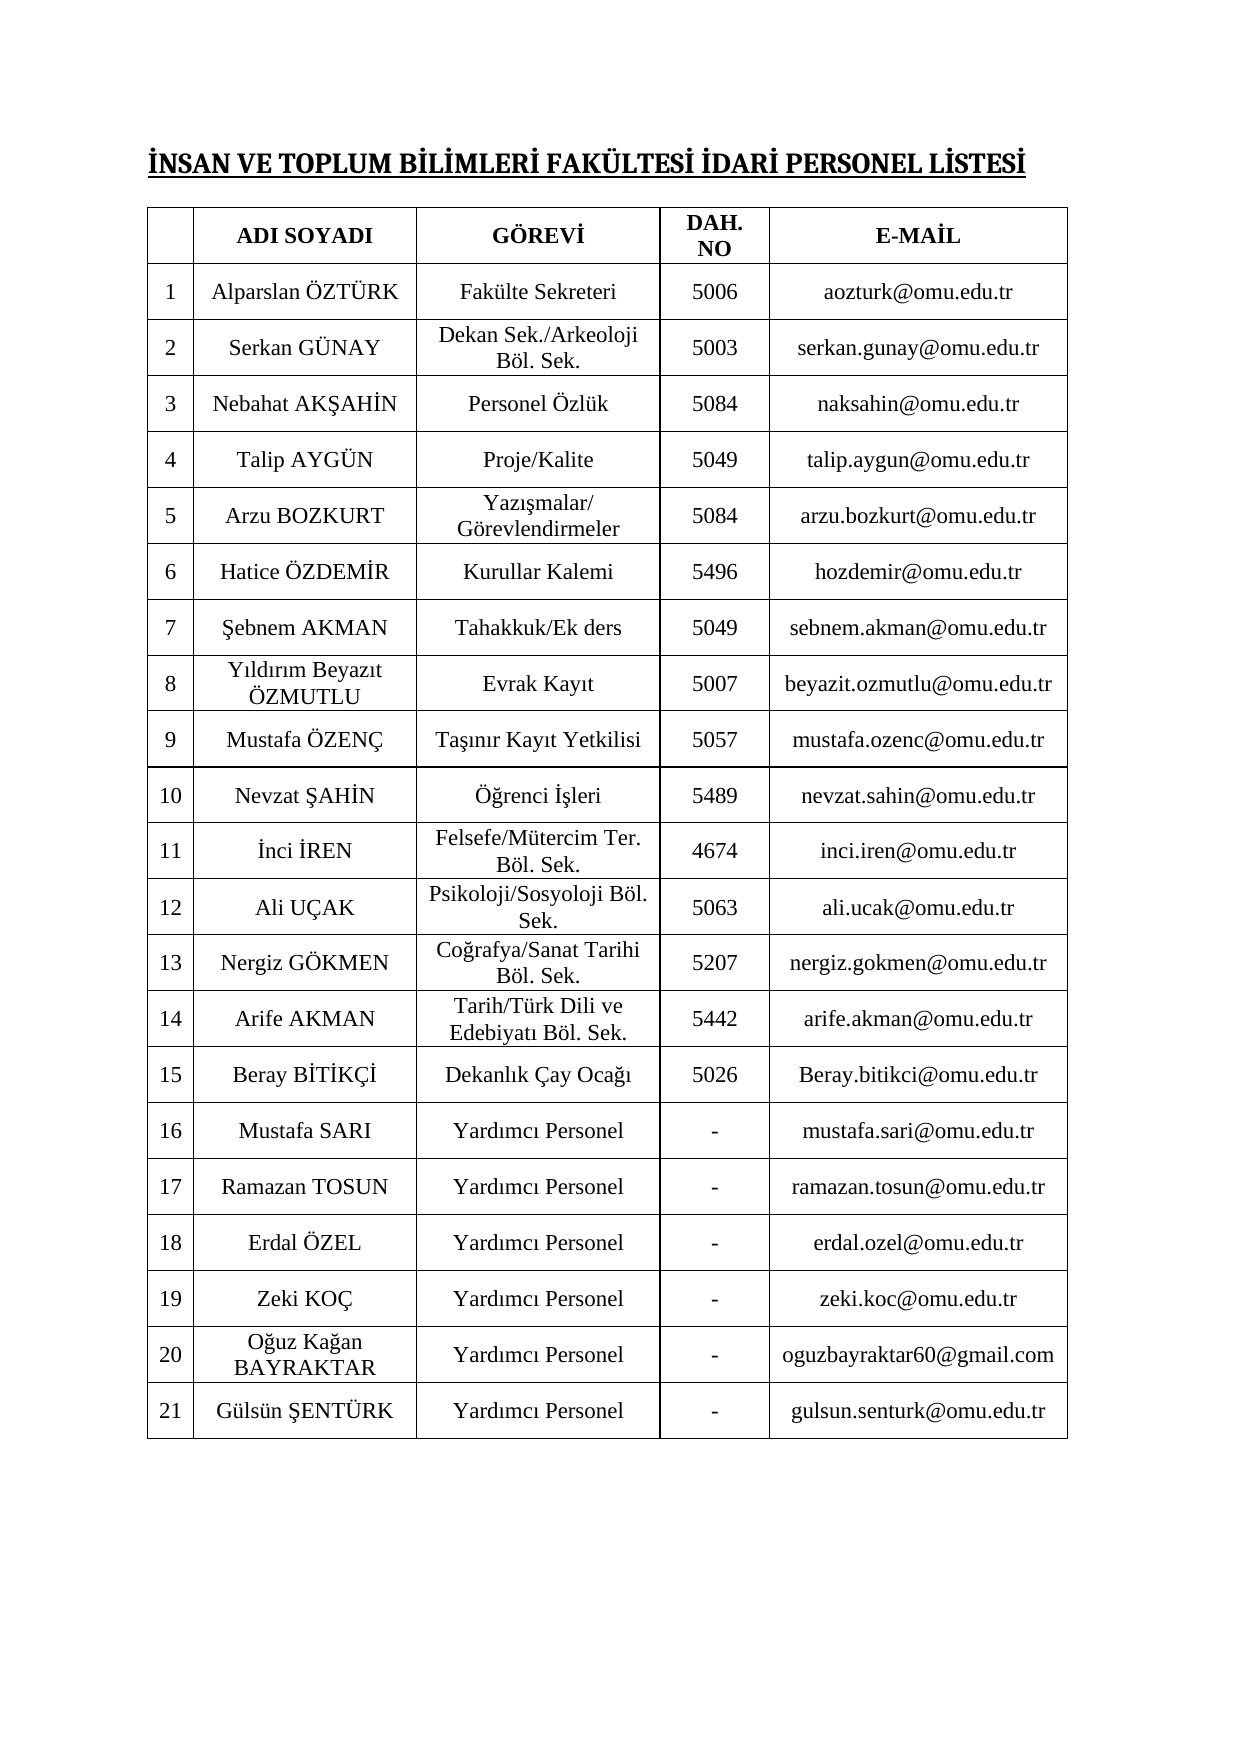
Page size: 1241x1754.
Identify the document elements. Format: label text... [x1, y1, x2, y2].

table_cell Yazışmalar/Görevlendirmeler [417, 488, 659, 543]
table_cell Dekanlık Çay Ocağı [417, 1047, 659, 1102]
table_cell Taşınır Kayıt Yetkilisi [417, 711, 659, 766]
table_cell Erdal ÖZEL [194, 1215, 416, 1270]
table_cell Nergiz GÖKMEN [194, 935, 416, 990]
table_cell 12 [148, 879, 193, 934]
table_cell 5207 [661, 935, 769, 990]
text İNSAN VE TOPLUM BİLİMLERİ FAKÜLTESİ İDARİ PERSONEL LİSTESİ [148, 148, 1093, 181]
table_cell - [661, 1159, 769, 1214]
table_header E-MAİL [770, 208, 1067, 263]
table_cell 18 [148, 1215, 193, 1270]
table_cell Yardımcı Personel [417, 1215, 659, 1270]
table_cell Dekan Sek./Arkeoloji Böl. Sek. [417, 320, 659, 375]
table_header [148, 208, 193, 263]
table_cell 16 [148, 1103, 193, 1158]
table_cell Nebahat AKŞAHİN [194, 376, 416, 431]
table_cell 11 [148, 823, 193, 878]
table_cell Yardımcı Personel [417, 1271, 659, 1326]
table_cell mustafa.ozenc@omu.edu.tr [770, 711, 1067, 766]
table_cell Tahakkuk/Ek ders [417, 600, 659, 654]
table_cell 15 [148, 1047, 193, 1102]
table_cell Tarih/Türk Dili ve Edebiyatı Böl. Sek. [417, 991, 659, 1046]
table_cell Oğuz Kağan BAYRAKTAR [194, 1327, 416, 1382]
table_cell 9 [148, 711, 193, 766]
table_cell İnci İREN [194, 823, 416, 878]
table_cell 5496 [661, 544, 769, 598]
table_cell Hatice ÖZDEMİR [194, 544, 416, 598]
table_cell Evrak Kayıt [417, 656, 659, 710]
table_cell Öğrenci İşleri [417, 768, 659, 822]
table_cell Personel Özlük [417, 376, 659, 431]
table_cell - [661, 1271, 769, 1326]
table_cell Fakülte Sekreteri [417, 264, 659, 319]
table_cell 5026 [661, 1047, 769, 1102]
table_cell 8 [148, 656, 193, 710]
table_cell Arzu BOZKURT [194, 488, 416, 543]
table_cell 7 [148, 600, 193, 654]
table_cell 5049 [661, 600, 769, 654]
table_cell 5063 [661, 879, 769, 934]
table_cell mustafa.sari@omu.edu.tr [770, 1103, 1067, 1158]
table_cell 5003 [661, 320, 769, 375]
table_cell 2 [148, 320, 193, 375]
table_cell Ramazan TOSUN [194, 1159, 416, 1214]
table_cell gulsun.senturk@omu.edu.tr [770, 1383, 1067, 1438]
table_cell ali.ucak@omu.edu.tr [770, 879, 1067, 934]
table_cell Yardımcı Personel [417, 1103, 659, 1158]
table_cell Beray BİTİKÇİ [194, 1047, 416, 1102]
table_cell Felsefe/Mütercim Ter. Böl. Sek. [417, 823, 659, 878]
table_cell 5006 [661, 264, 769, 319]
table_header DAH. NO [661, 208, 769, 263]
table_cell Yardımcı Personel [417, 1383, 659, 1438]
table_cell arzu.bozkurt@omu.edu.tr [770, 488, 1067, 543]
table_cell 1 [148, 264, 193, 319]
table_cell Yardımcı Personel [417, 1159, 659, 1214]
table_cell 5489 [661, 768, 769, 822]
table_cell Mustafa ÖZENÇ [194, 711, 416, 766]
table_cell Proje/Kalite [417, 432, 659, 487]
table_cell Ali UÇAK [194, 879, 416, 934]
table_cell 5 [148, 488, 193, 543]
table_header GÖREVİ [417, 208, 659, 263]
table_cell Arife AKMAN [194, 991, 416, 1046]
table_cell - [661, 1383, 769, 1438]
table_cell nergiz.gokmen@omu.edu.tr [770, 935, 1067, 990]
table_cell - [661, 1215, 769, 1270]
table_cell 17 [148, 1159, 193, 1214]
table_cell Coğrafya/Sanat Tarihi Böl. Sek. [417, 935, 659, 990]
table_cell inci.iren@omu.edu.tr [770, 823, 1067, 878]
table_cell serkan.gunay@omu.edu.tr [770, 320, 1067, 375]
table_cell 5084 [661, 488, 769, 543]
table_cell 6 [148, 544, 193, 598]
table_cell Beray.bitikci@omu.edu.tr [770, 1047, 1067, 1102]
table_cell naksahin@omu.edu.tr [770, 376, 1067, 431]
table_cell Psikoloji/Sosyoloji Böl. Sek. [417, 879, 659, 934]
table_cell - [661, 1103, 769, 1158]
table_cell Alparslan ÖZTÜRK [194, 264, 416, 319]
table_cell oguzbayraktar60@gmail.com [770, 1327, 1067, 1382]
table_cell 3 [148, 376, 193, 431]
table_cell 5007 [661, 656, 769, 710]
table_cell Yıldırım Beyazıt ÖZMUTLU [194, 656, 416, 710]
table_cell 19 [148, 1271, 193, 1326]
table_cell Talip AYGÜN [194, 432, 416, 487]
table_cell 5057 [661, 711, 769, 766]
table_cell 5049 [661, 432, 769, 487]
table_cell Serkan GÜNAY [194, 320, 416, 375]
table_cell erdal.ozel@omu.edu.tr [770, 1215, 1067, 1270]
table_cell sebnem.akman@omu.edu.tr [770, 600, 1067, 654]
table_cell 21 [148, 1383, 193, 1438]
table_cell 14 [148, 991, 193, 1046]
table_cell 13 [148, 935, 193, 990]
table_cell Zeki KOÇ [194, 1271, 416, 1326]
table_cell Yardımcı Personel [417, 1327, 659, 1382]
table_cell nevzat.sahin@omu.edu.tr [770, 768, 1067, 822]
table_cell 5084 [661, 376, 769, 431]
table_cell ramazan.tosun@omu.edu.tr [770, 1159, 1067, 1214]
table_cell 10 [148, 768, 193, 822]
table_cell 4 [148, 432, 193, 487]
table_cell - [661, 1327, 769, 1382]
table_cell aozturk@omu.edu.tr [770, 264, 1067, 319]
table_cell 4674 [661, 823, 769, 878]
table_cell Kurullar Kalemi [417, 544, 659, 598]
table_cell 20 [148, 1327, 193, 1382]
table_cell beyazit.ozmutlu@omu.edu.tr [770, 656, 1067, 710]
table_cell arife.akman@omu.edu.tr [770, 991, 1067, 1046]
table_cell hozdemir@omu.edu.tr [770, 544, 1067, 598]
table_cell Şebnem AKMAN [194, 600, 416, 654]
table_header ADI SOYADI [194, 208, 416, 263]
table_cell 5442 [661, 991, 769, 1046]
table_cell Mustafa SARI [194, 1103, 416, 1158]
table_cell zeki.koc@omu.edu.tr [770, 1271, 1067, 1326]
table_cell talip.aygun@omu.edu.tr [770, 432, 1067, 487]
table_cell Nevzat ŞAHİN [194, 768, 416, 822]
table_cell Gülsün ŞENTÜRK [194, 1383, 416, 1438]
